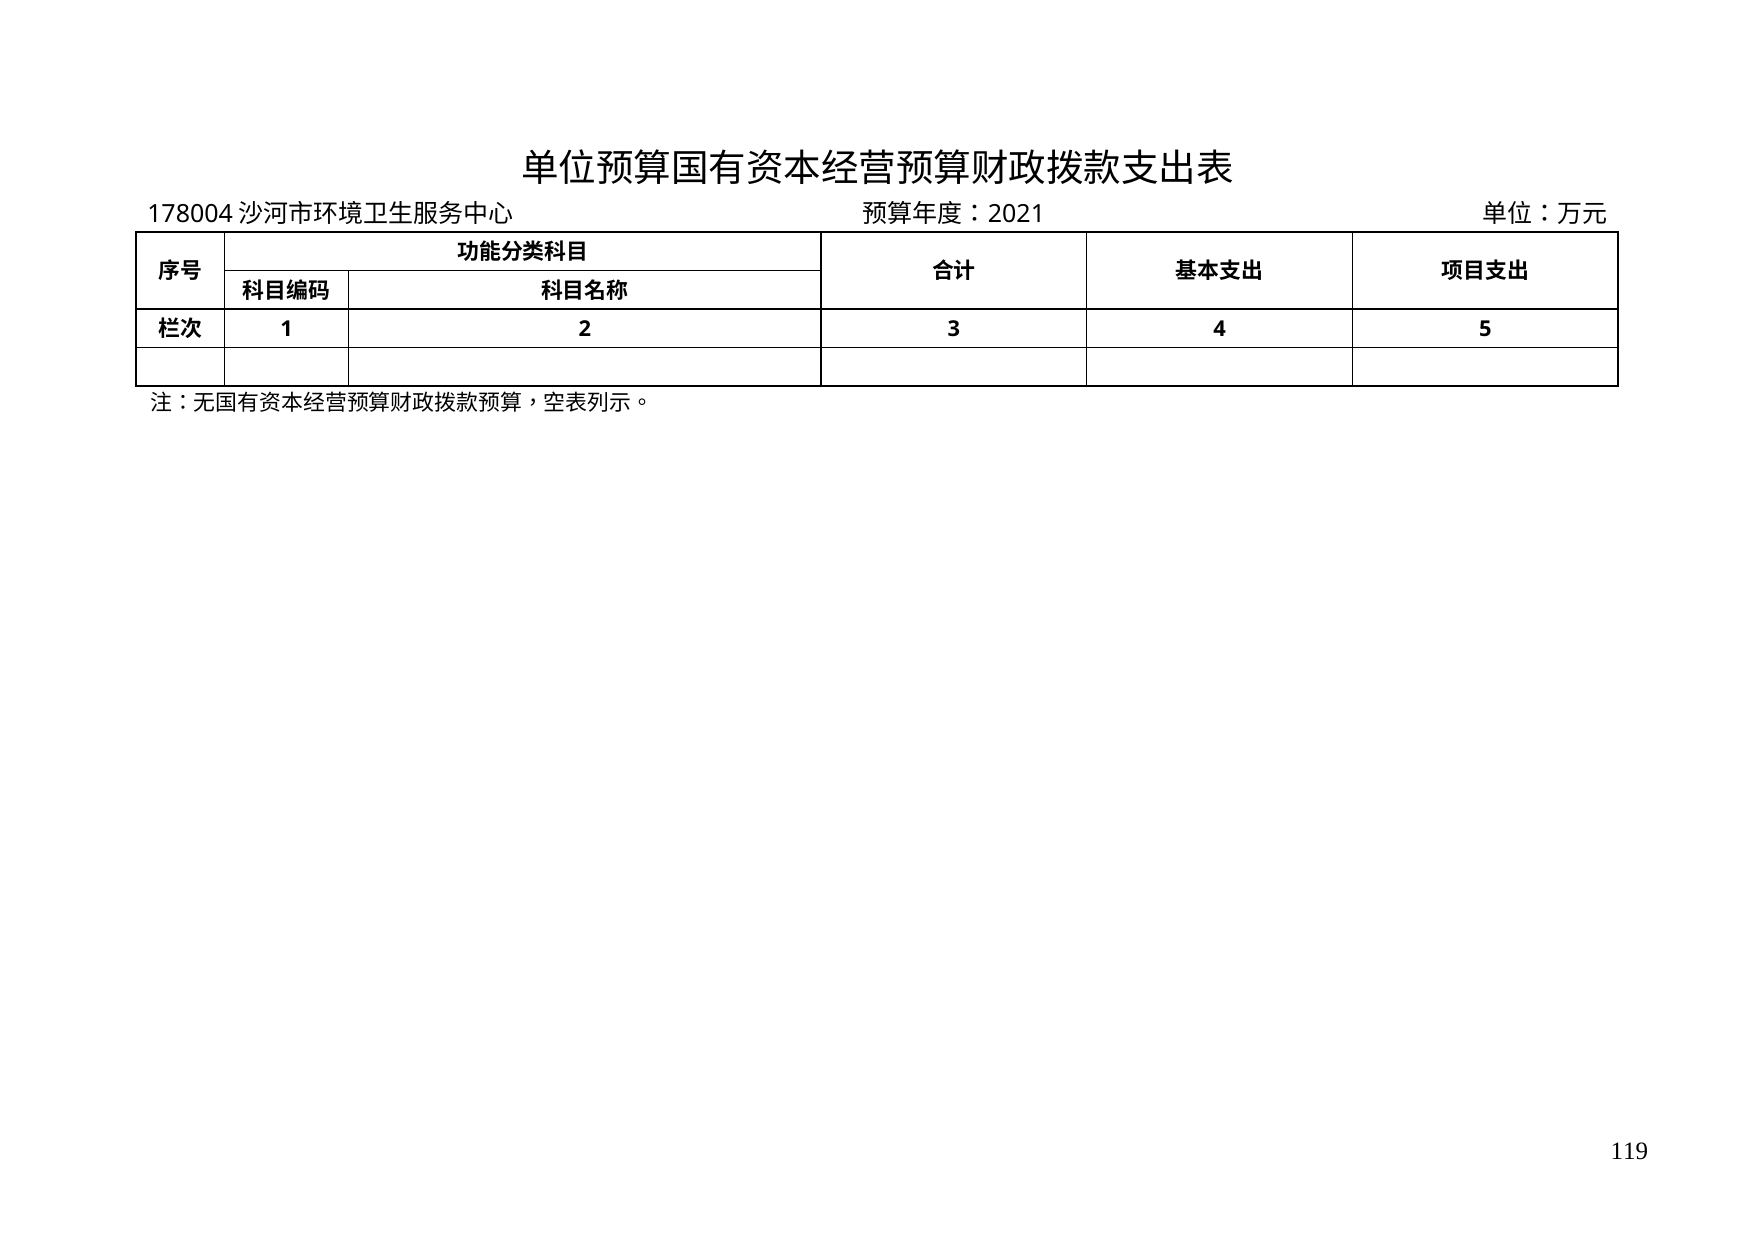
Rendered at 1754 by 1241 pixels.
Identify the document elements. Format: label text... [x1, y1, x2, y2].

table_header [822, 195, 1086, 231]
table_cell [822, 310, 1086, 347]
text 单位预算国有资本经营预算财政拨款支出表 [106, 142, 1648, 193]
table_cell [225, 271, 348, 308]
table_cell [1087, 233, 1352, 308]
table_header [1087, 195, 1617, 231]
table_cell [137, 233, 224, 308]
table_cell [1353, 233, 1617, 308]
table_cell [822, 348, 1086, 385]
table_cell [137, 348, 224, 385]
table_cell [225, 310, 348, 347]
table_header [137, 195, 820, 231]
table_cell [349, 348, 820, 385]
text 注：无国有资本经营预算财政拨款预算，空表列示。 [106, 387, 1648, 416]
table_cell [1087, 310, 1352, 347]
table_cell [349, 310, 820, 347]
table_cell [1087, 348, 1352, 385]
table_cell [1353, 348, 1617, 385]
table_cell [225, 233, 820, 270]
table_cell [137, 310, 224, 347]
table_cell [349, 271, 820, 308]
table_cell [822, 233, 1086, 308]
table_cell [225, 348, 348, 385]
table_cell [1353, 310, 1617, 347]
